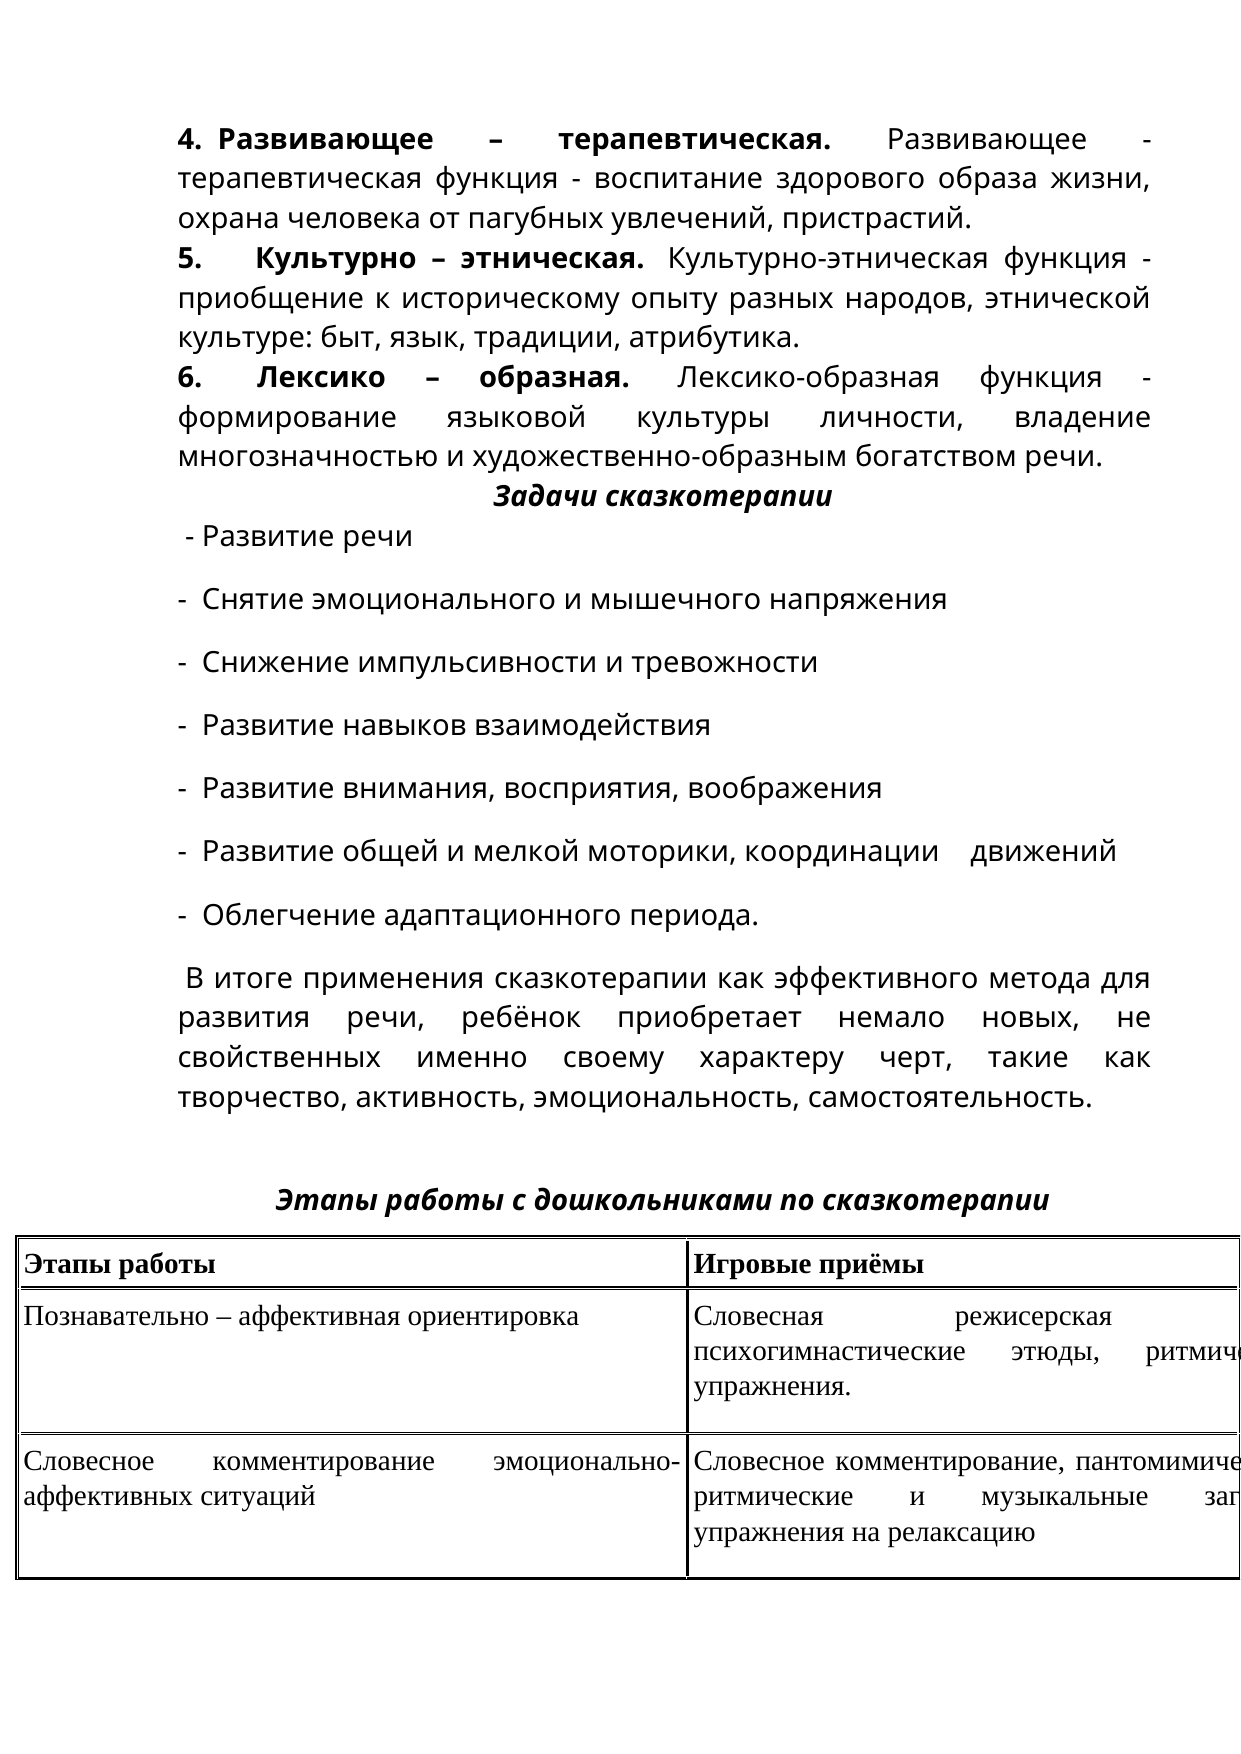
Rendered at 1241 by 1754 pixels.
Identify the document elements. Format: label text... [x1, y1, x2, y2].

text 4. Развивающее – терапевтическая. Развивающее -терапевтическая функция - воспитание здорового образа жизни, охрана человека от пагубных увлечений, пристрастий. [177, 118, 1152, 237]
text Этапы работы с дошкольниками по сказкотерапии [177, 1179, 1152, 1218]
text - Снятие эмоционального и мышечного напряжения [177, 578, 1152, 618]
text - Облегчение адаптационного периода. [177, 894, 1152, 933]
table_cell Словесное комментирование эмоционально-аффективных ситуаций [17, 1432, 687, 1577]
table_cell Познавательно – аффективная ориентировка [19, 1286, 686, 1432]
text Задачи сказкотерапии [177, 475, 1152, 515]
table_cell Словесное комментирование, пантомимические, ритмические и музыкальные загадки, упражнения на релаксацию [687, 1432, 1240, 1577]
text - Снижение импульсивности и тревожности [177, 641, 1152, 681]
text - Развитие внимания, восприятия, воображения [177, 767, 1152, 807]
text 6. Лексико – образная. Лексико-образная функция - формирование языковой культуры личности, владение многозначностью и художественно-образным богатством речи. [177, 356, 1152, 475]
table_cell Словесная режисерская игра, психогимнастические этюды, ритмические упражнения. [689, 1286, 1239, 1432]
table_header Этапы работы [19, 1237, 687, 1286]
text - Развитие навыков взаимодействия [177, 704, 1152, 744]
text В итоге применения сказкотерапии как эффективного метода для развития речи, ребёнок приобретает немало новых, не свойственных именно своему характеру черт, такие как творчество, активность, эмоциональность, самостоятельность. [177, 957, 1152, 1116]
text 5. Культурно – этническая. Культурно-этническая функция - приобщение к историческому опыту разных народов, этнической культуре: быт, язык, традиции, атрибутика. [177, 237, 1152, 356]
table_header Игровые приёмы [687, 1239, 1239, 1286]
text - Развитие речи [177, 515, 1152, 555]
text - Развитие общей и мелкой моторики, координации движений [177, 831, 1152, 870]
